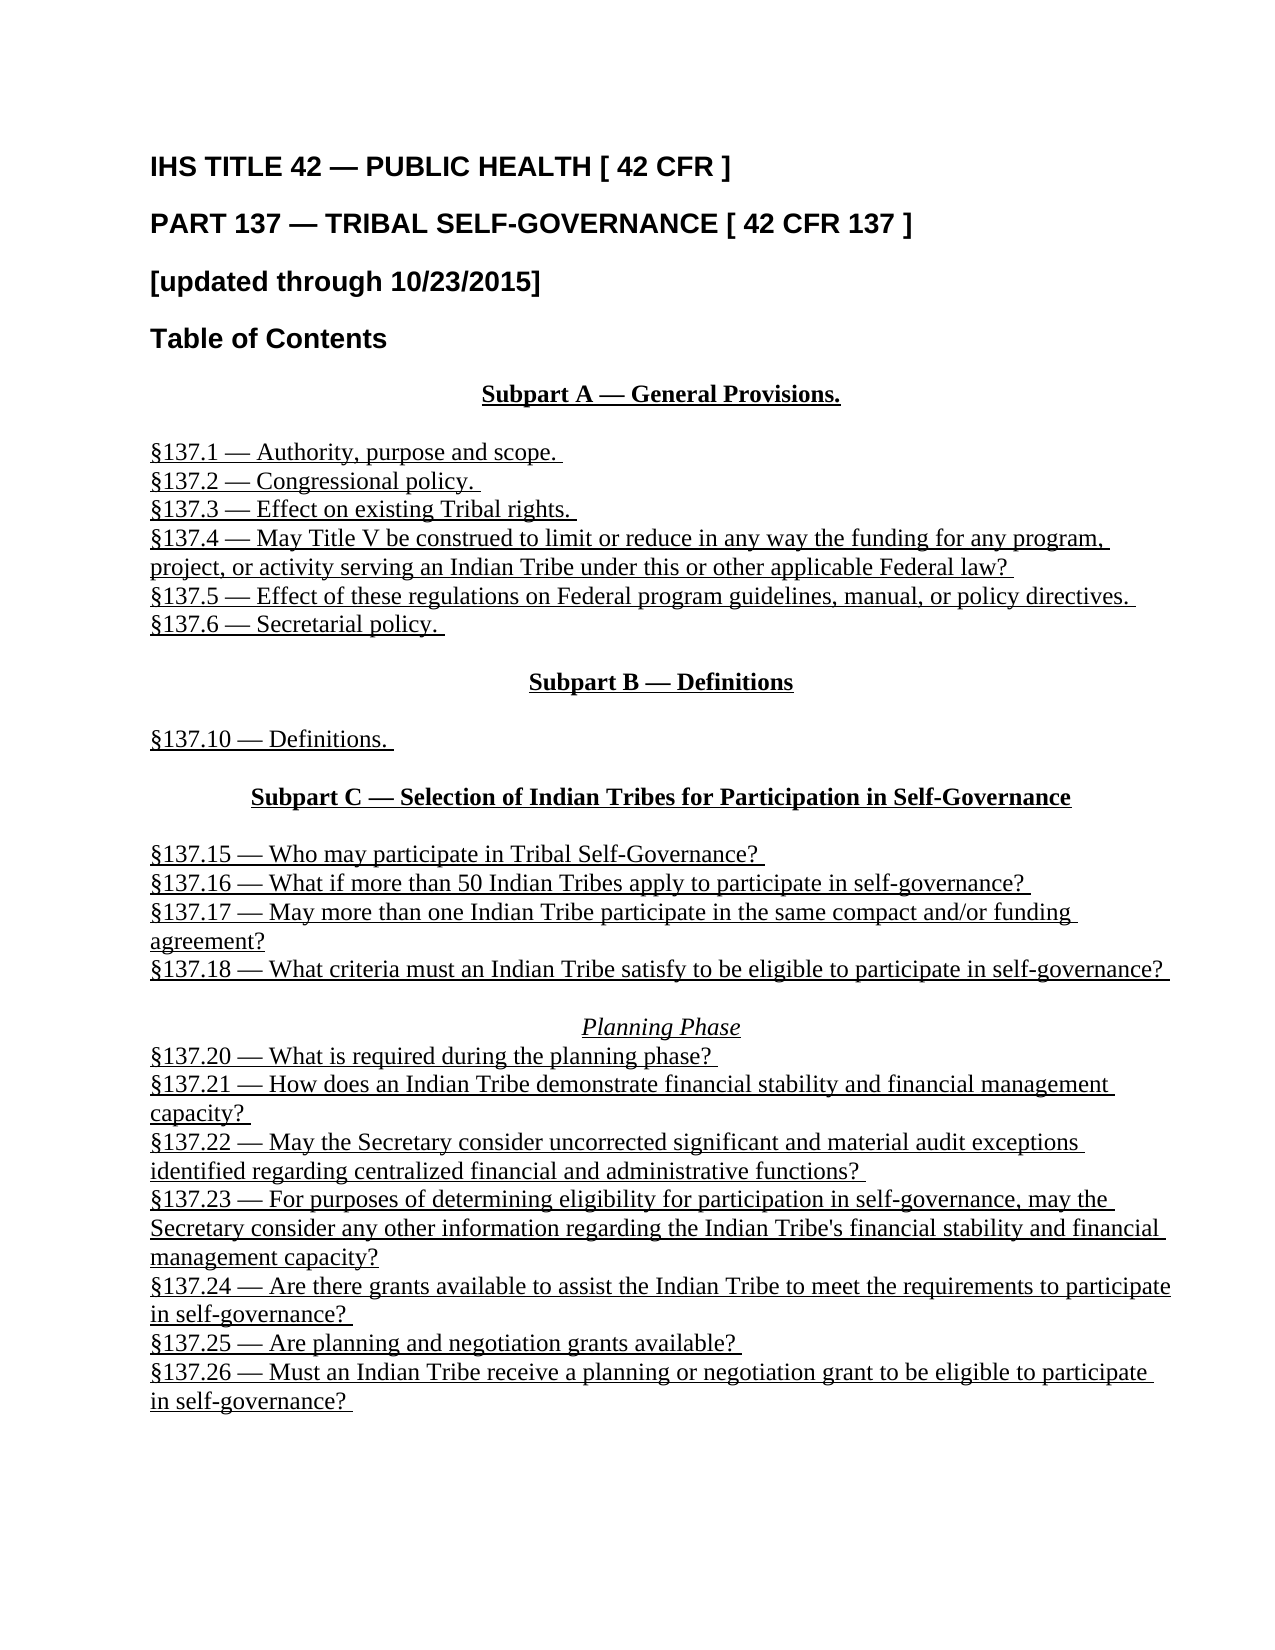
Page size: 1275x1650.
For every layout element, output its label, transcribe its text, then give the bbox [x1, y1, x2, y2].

text IHS TITLE 42 — PUBLIC HEALTH [ 42 CFR ] [150, 150, 1172, 182]
text §137.21 — How does an Indian Tribe demonstrate financial stability and financial management capacity? [150, 1069, 1172, 1127]
text Table of Contents [150, 322, 1172, 354]
text §137.18 — What criteria must an Indian Tribe satisfy to be eligible to participate in self-governance? [150, 954, 1172, 983]
text §137.6 — Secretarial policy. [150, 609, 1172, 638]
text §137.17 — May more than one Indian Tribe participate in the same compact and/or funding agreement? [150, 897, 1172, 954]
text §137.25 — Are planning and negotiation grants available? [150, 1328, 1172, 1357]
text §137.26 — Must an Indian Tribe receive a planning or negotiation grant to be eligible to participate in self-governance? [150, 1357, 1172, 1414]
text Subpart C — Selection of Indian Tribes for Participation in Self-Governance [150, 782, 1172, 811]
text §137.24 — Are there grants available to assist the Indian Tribe to meet the requirements to participate in self-governance? [150, 1271, 1172, 1328]
text Subpart A — General Provisions. [150, 379, 1172, 408]
text §137.15 — Who may participate in Tribal Self-Governance? [150, 839, 1172, 868]
text §137.10 — Definitions. [150, 724, 1172, 753]
text [updated through 10/23/2015] [150, 265, 1172, 297]
text §137.2 — Congressional policy. [150, 466, 1172, 494]
text Planning Phase [150, 1012, 1172, 1041]
text §137.3 — Effect on existing Tribal rights. [150, 494, 1172, 523]
text §137.23 — For purposes of determining eligibility for participation in self-governance, may the Secretary consider any other information regarding the Indian Tribe's financial stability and financial management capacity? [150, 1184, 1172, 1271]
text §137.20 — What is required during the planning phase? [150, 1041, 1172, 1069]
text §137.4 — May Title V be construed to limit or reduce in any way the funding for any program, project, or activity serving an Indian Tribe under this or other applicable Federal law? [150, 523, 1172, 581]
text §137.5 — Effect of these regulations on Federal program guidelines, manual, or policy directives. [150, 581, 1172, 609]
text §137.1 — Authority, purpose and scope. [150, 437, 1172, 466]
text PART 137 — TRIBAL SELF-GOVERNANCE [ 42 CFR 137 ] [150, 207, 1172, 240]
text Subpart B — Definitions [150, 667, 1172, 696]
text §137.22 — May the Secretary consider uncorrected significant and material audit exceptions identified regarding centralized financial and administrative functions? [150, 1127, 1172, 1184]
text §137.16 — What if more than 50 Indian Tribes apply to participate in self-governance? [150, 868, 1172, 897]
